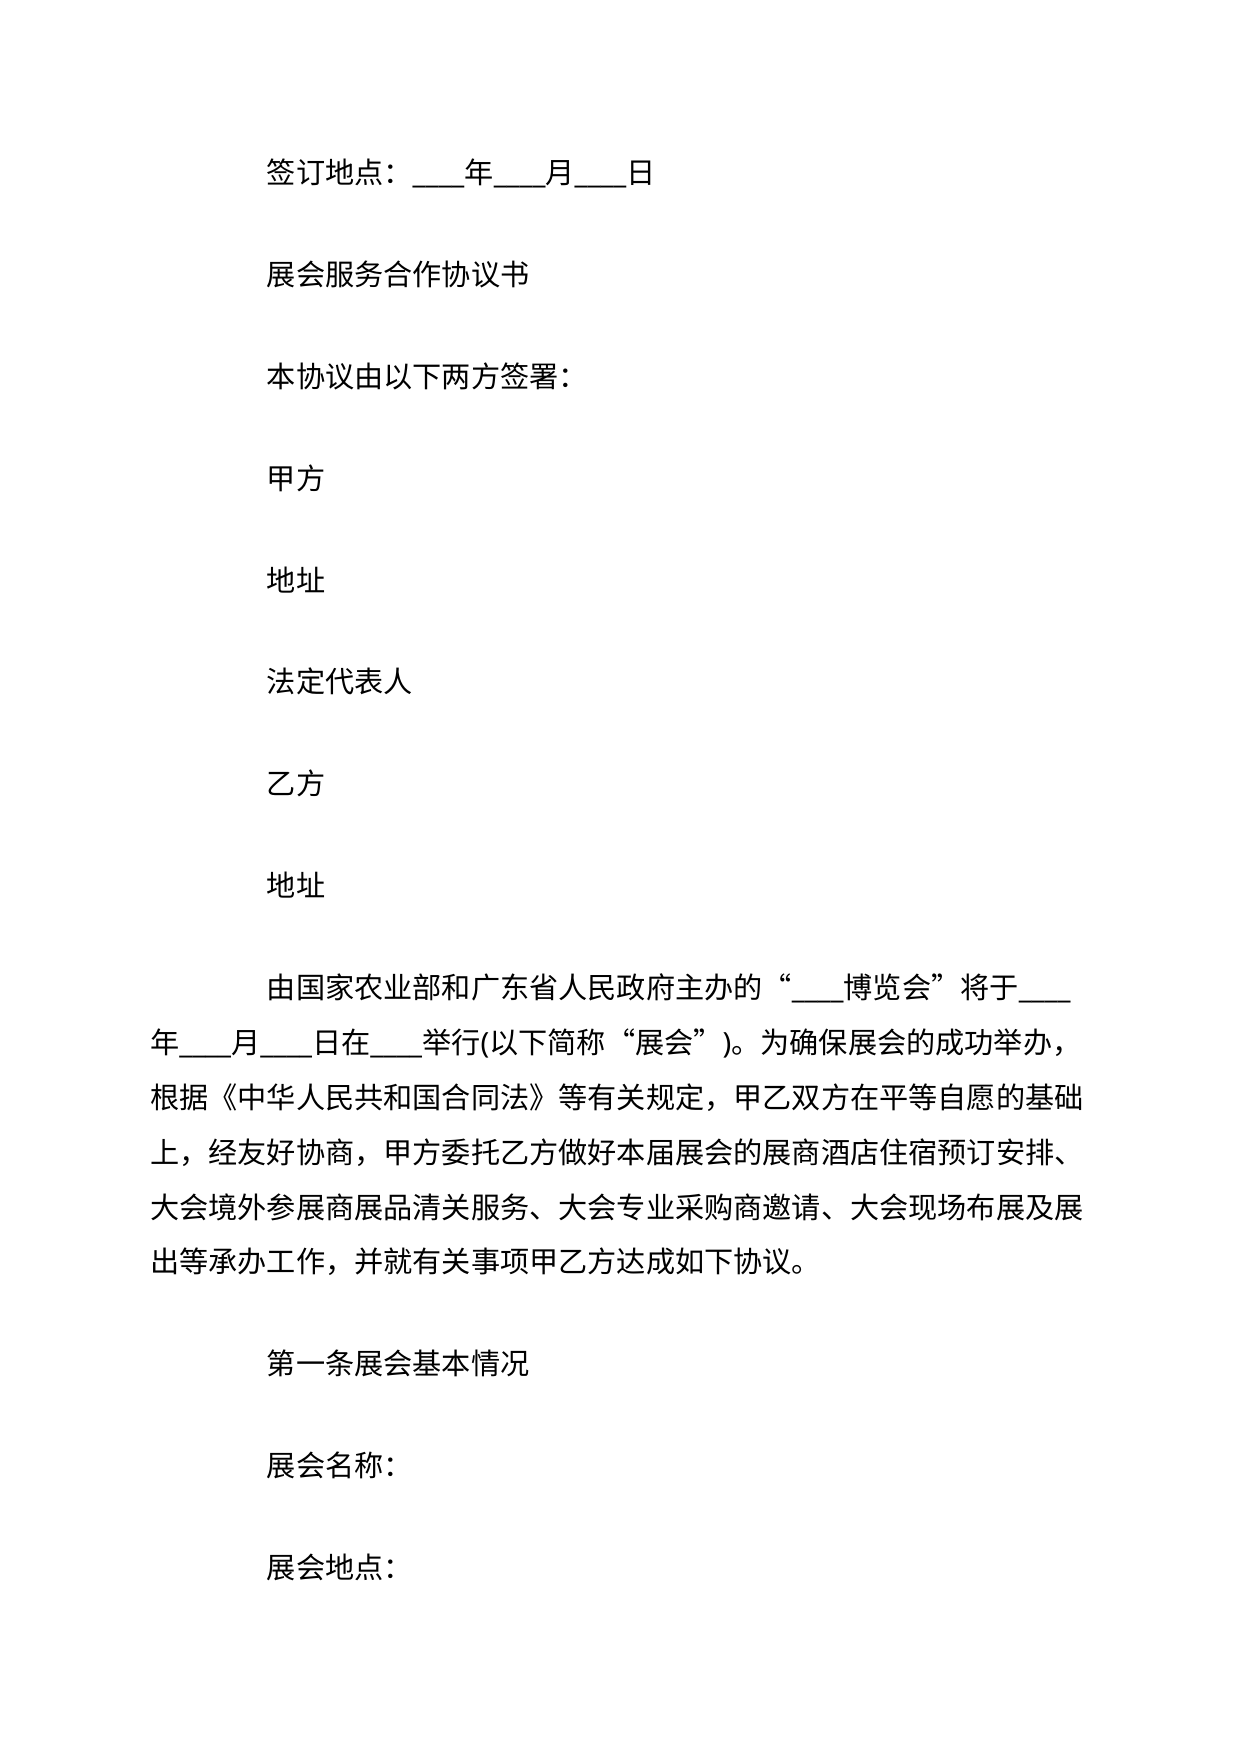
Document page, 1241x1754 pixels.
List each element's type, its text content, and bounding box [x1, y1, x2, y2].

text 签订地点：____年____月____日 [150, 150, 1090, 192]
text 法定代表人 [150, 659, 1090, 701]
text 地址 [150, 557, 1090, 599]
text 展会服务合作协议书 [150, 252, 1090, 294]
text 展会地点： [150, 1544, 1090, 1587]
text 地址 [150, 863, 1090, 905]
text 乙方 [150, 761, 1090, 803]
text 由国家农业部和广东省人民政府主办的“____博览会”将于____年____月____日在____举行(以下简称“展会”)。为确保展会的成功举办，根据《中华人民共和国合同法》等有关规定，甲乙双方在平等自愿的基础上，经友好协商，甲方委托乙方做好本届展会的展商酒店住宿预订安排、大会境外参展商展品清关服务、大会专业采购商邀请、大会现场布展及展出等承办工作，并就有关事项甲乙方达成如下协议。 [150, 964, 1090, 1281]
text 展会名称： [150, 1443, 1090, 1485]
text 第一条展会基本情况 [150, 1341, 1090, 1383]
text 本协议由以下两方签署： [150, 354, 1090, 396]
text 甲方 [150, 456, 1090, 498]
